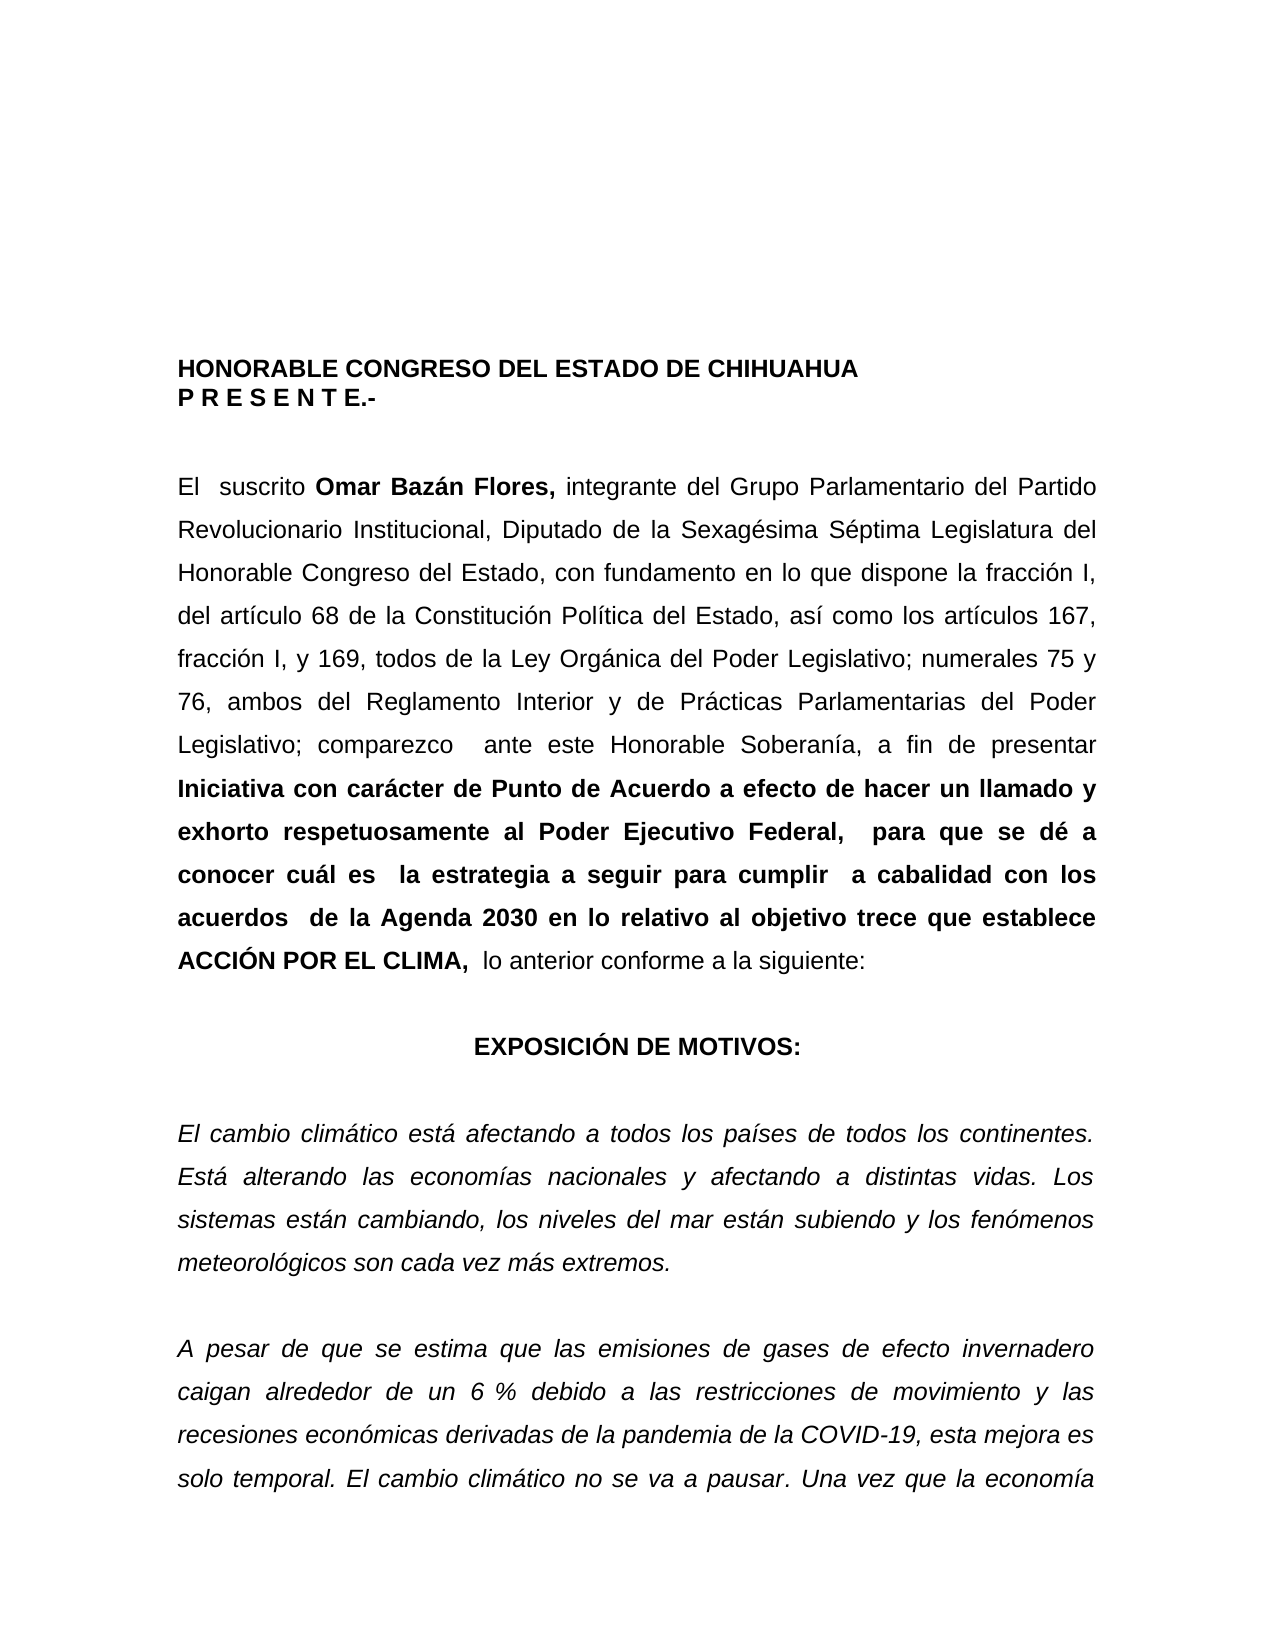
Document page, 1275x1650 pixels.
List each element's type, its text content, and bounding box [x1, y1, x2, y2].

text P R E S E N T E.- [177, 383, 1098, 412]
text El cambio climático está afectando a todos los países de todos los continentes. Está alterando las economías nacionales y afectando a distintas vidas. Los sistemas están cambiando, los niveles del mar están subiendo y los fenómenos meteorológicos son cada vez más extremos. [177, 1118, 1098, 1277]
text EXPOSICIÓN DE MOTIVOS: [177, 1032, 1098, 1061]
text El suscrito Omar Bazán Flores, integrante del Grupo Parlamentario del Partido Revolucionario Institucional, Diputado de la Sexagésima Séptima Legislatura del Honorable Congreso del Estado, con fundamento en lo que dispone la fracción I, del artículo 68 de la Constitución Política del Estado, así como los artículos 167, fracción I, y 169, todos de la Ley Orgánica del Poder Legislativo; numerales 75 y 76, ambos del Reglamento Interior y de Prácticas Parlamentarias del Poder Legislativo; comparezco ante este Honorable Soberanía, a fin de presentar Iniciativa con carácter de Punto de Acuerdo a efecto de hacer un llamado y exhorto respetuosamente al Poder Ejecutivo Federal, para que se dé a conocer cuál es la estrategia a seguir para cumplir a cabalidad con los acuerdos de la Agenda 2030 en lo relativo al objetivo trece que establece ACCIÓN POR EL CLIMA, lo anterior conforme a la siguiente: [177, 472, 1098, 975]
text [177, 1334, 1098, 1492]
text HONORABLE CONGRESO DEL ESTADO DE CHIHUAHUA [177, 354, 1098, 383]
